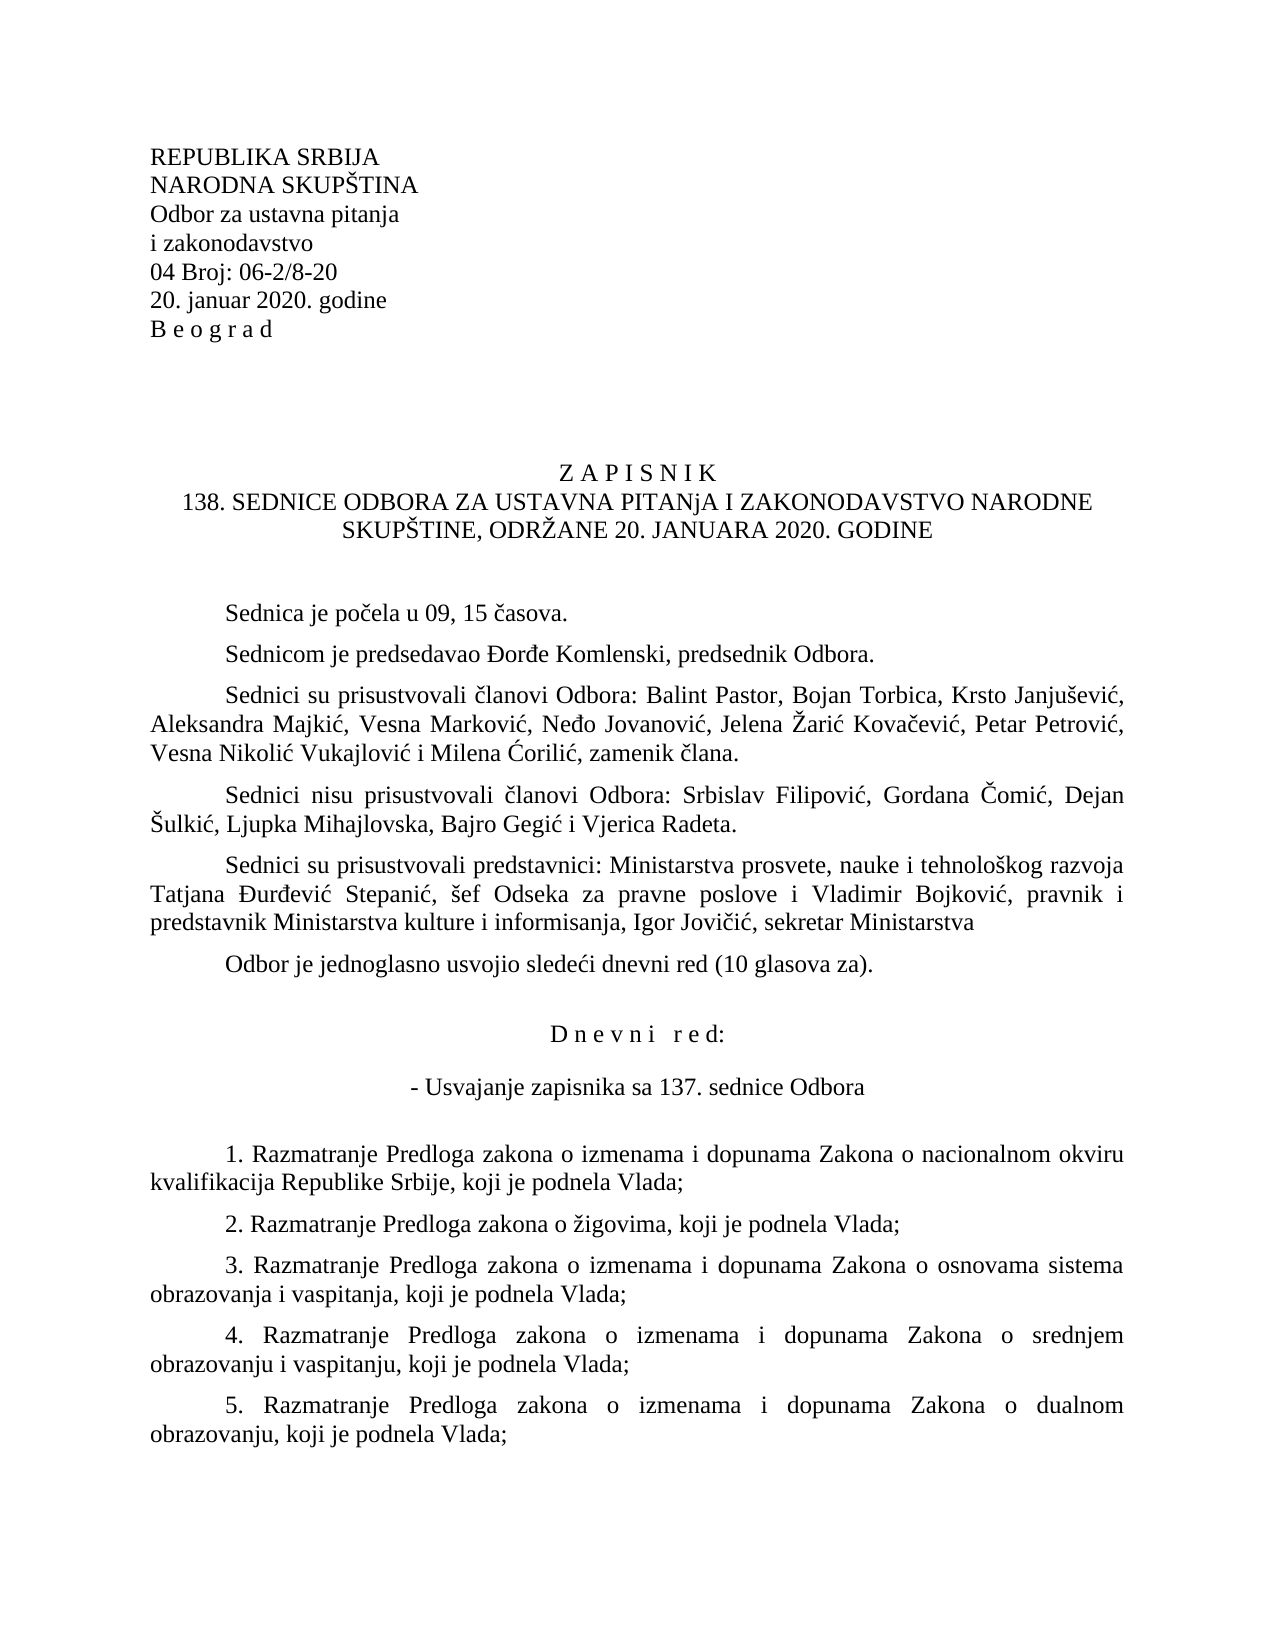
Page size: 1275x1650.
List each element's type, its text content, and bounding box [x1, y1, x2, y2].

text Odbor je jednoglasno usvojio sledeći dnevni red (10 glasova za). [150, 949, 1125, 977]
text B e o g r a d [150, 314, 1125, 343]
text Sednici nisu prisustvovali članovi Odbora: Srbislav Filipović, Gordana Čomić, Dejan Šulkić, Ljupka Mihajlovska, Bajro Gegić i Vjerica Radeta. [150, 780, 1125, 837]
text REPUBLIKA SRBIJA [150, 142, 1125, 171]
text i zakonodavstvo [150, 228, 1125, 257]
text Sednica je počela u 09, 15 časova. [150, 598, 1125, 627]
text Sednicom je predsedavao Đorđe Komlenski, predsednik Odbora. [150, 639, 1125, 668]
text - Usvajanje zapisnika sa 137. sednice Odbora [150, 1072, 1125, 1101]
text 04 Broj: 06-2/8-20 [150, 257, 1125, 286]
text 20. januar 2020. godine [150, 286, 1125, 314]
text 2. Razmatranje Predloga zakona o žigovima, koji je podnela Vlada; [150, 1209, 1125, 1237]
text 138. SEDNICE ODBORA ZA USTAVNA PITANjA I ZAKONODAVSTVO NARODNE SKUPŠTINE, ODRŽANE 20. JANUARA 2020. GODINE [150, 487, 1125, 544]
text 4. Razmatranje Predloga zakona o izmenama i dopunama Zakona o srednjem obrazovanju i vaspitanju, koji je podnela Vlada; [150, 1320, 1125, 1377]
text 3. Razmatranje Predloga zakona o izmenama i dopunama Zakona o osnovama sistema obrazovanja i vaspitanja, koji je podnela Vlada; [150, 1250, 1125, 1307]
text Sednici su prisustvovali predstavnici: Ministarstva prosvete, nauke i tehnološkog razvoja Tatjana Đurđević Stepanić, šef Odseka za pravne poslove i Vladimir Bojković, pravnik i predstavnik Ministarstva kulture i informisanja, Igor Jovičić, sekretar Ministarstva [150, 850, 1125, 936]
text Z A P I S N I K [150, 458, 1125, 487]
text 1. Razmatranje Predloga zakona o izmenama i dopunama Zakona o nacionalnom okviru kvalifikacija Republike Srbije, koji je podnela Vlada; [150, 1139, 1125, 1196]
text NARODNA SKUPŠTINA [150, 171, 1125, 199]
text D n e v n i r e d: [150, 1019, 1125, 1047]
text Sednici su prisustvovali članovi Odbora: Balint Pastor, Bojan Torbica, Krsto Janjušević, Aleksandra Majkić, Vesna Marković, Neđo Jovanović, Jelena Žarić Kovačević, Petar Petrović, Vesna Nikolić Vukajlović i Milena Ćorilić, zamenik člana. [150, 681, 1125, 767]
text 5. Razmatranje Predloga zakona o izmenama i dopunama Zakona o dualnom obrazovanju, koji je podnela Vlada; [150, 1390, 1125, 1447]
text Odbor za ustavna pitanja [150, 199, 1125, 228]
